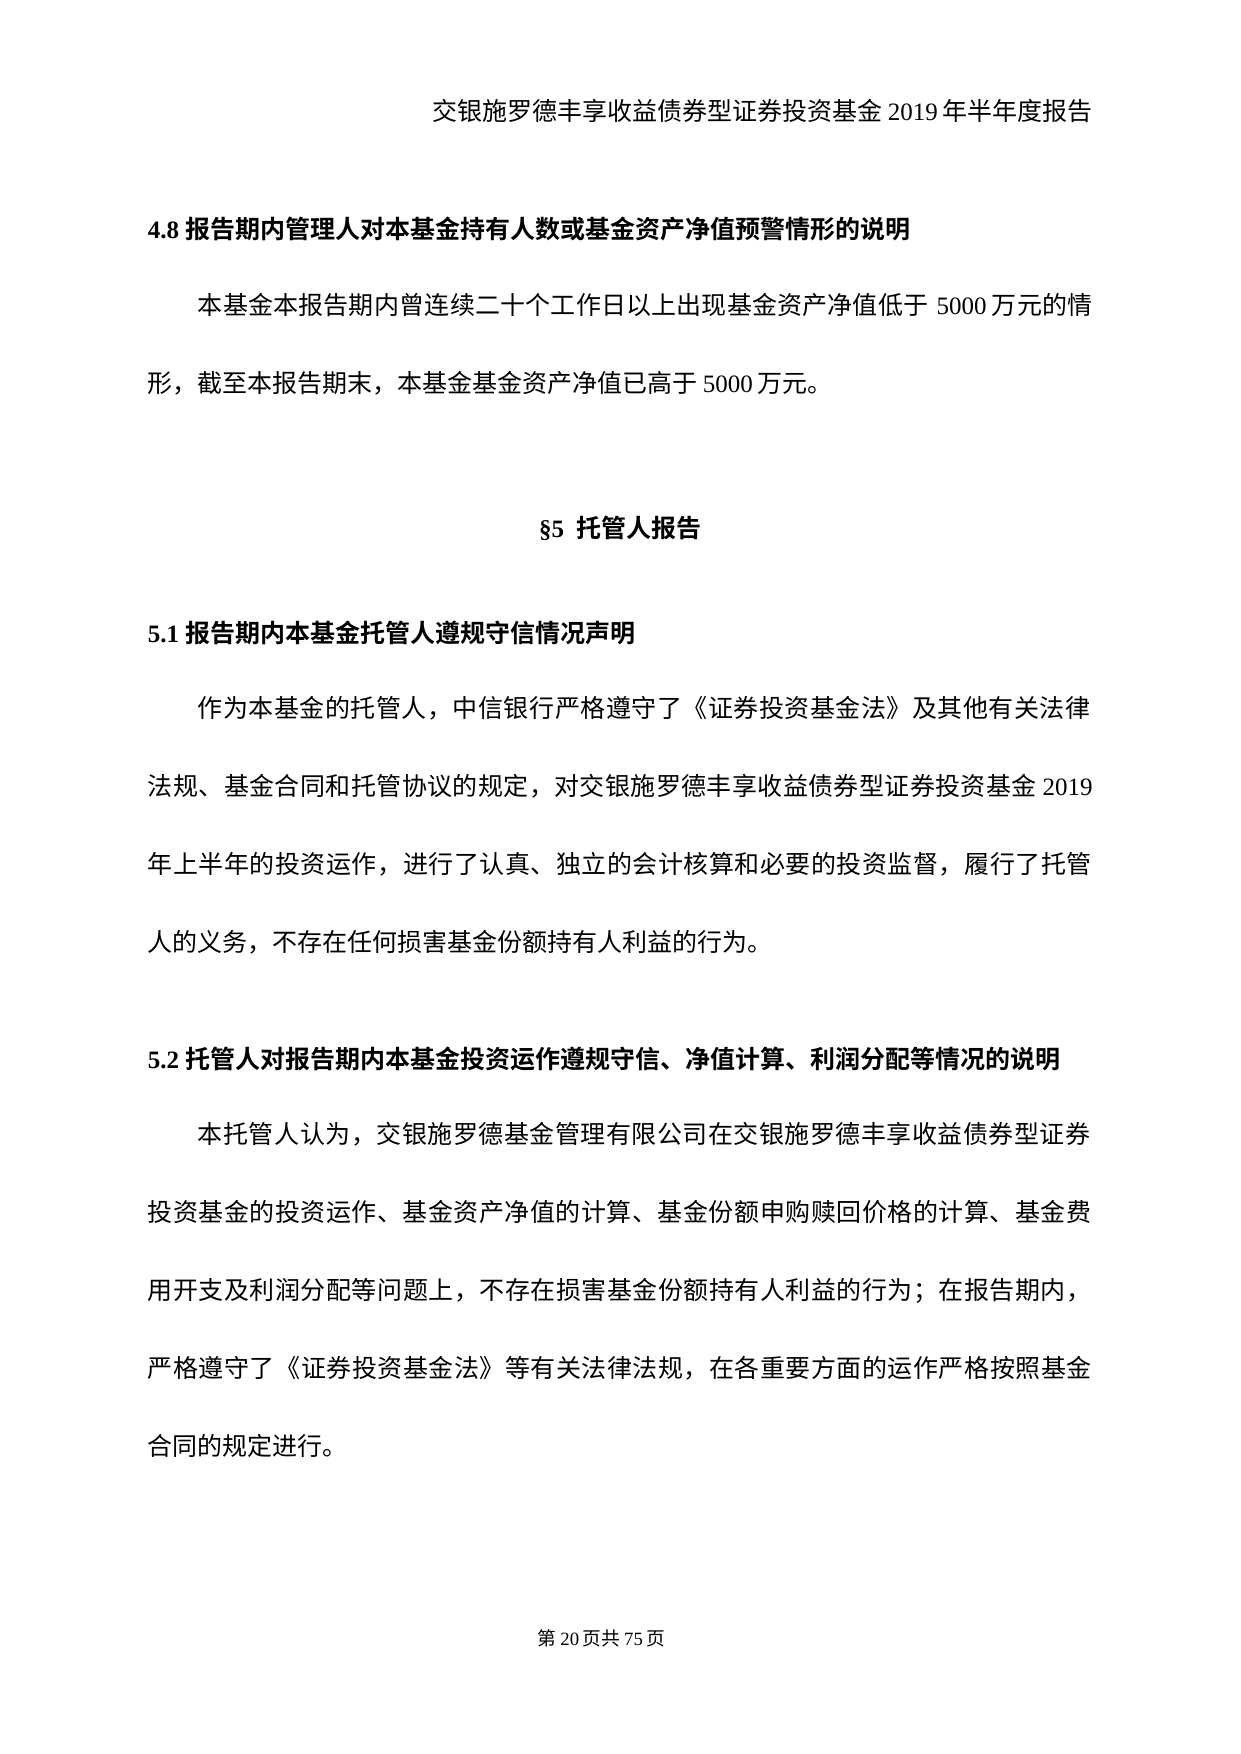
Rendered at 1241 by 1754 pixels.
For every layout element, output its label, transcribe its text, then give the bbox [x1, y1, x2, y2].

subtitle 4.8 报告期内管理人对本基金持有人数或基金资产净值预警情形的说明 [148, 196, 1092, 261]
subtitle 5.1 报告期内本基金托管人遵规守信情况声明 [148, 599, 1092, 664]
text 作为本基金的托管人，中信银行严格遵守了《证券投资基金法》及其他有关法律法规、基金合同和托管协议的规定，对交银施罗德丰享收益债券型证券投资基金2019年上半年的投资运作，进行了认真、独立的会计核算和必要的投资监督，履行了托管人的义务，不存在任何损害基金份额持有人利益的行为。 [148, 674, 1092, 973]
text 本托管人认为，交银施罗德基金管理有限公司在交银施罗德丰享收益债券型证券投资基金的投资运作、基金资产净值的计算、基金份额申购赎回价格的计算、基金费用开支及利润分配等问题上，不存在损害基金份额持有人利益的行为；在报告期内，严格遵守了《证券投资基金法》等有关法律法规，在各重要方面的运作严格按照基金合同的规定进行。 [148, 1100, 1092, 1477]
text 本基金本报告期内曾连续二十个工作日以上出现基金资产净值低于5000万元的情形，截至本报告期末，本基金基金资产净值已高于5000万元。 [148, 271, 1092, 414]
subtitle §5 托管人报告 [148, 494, 1092, 559]
subtitle 5.2 托管人对报告期内本基金投资运作遵规守信、净值计算、利润分配等情况的说明 [148, 1025, 1092, 1090]
